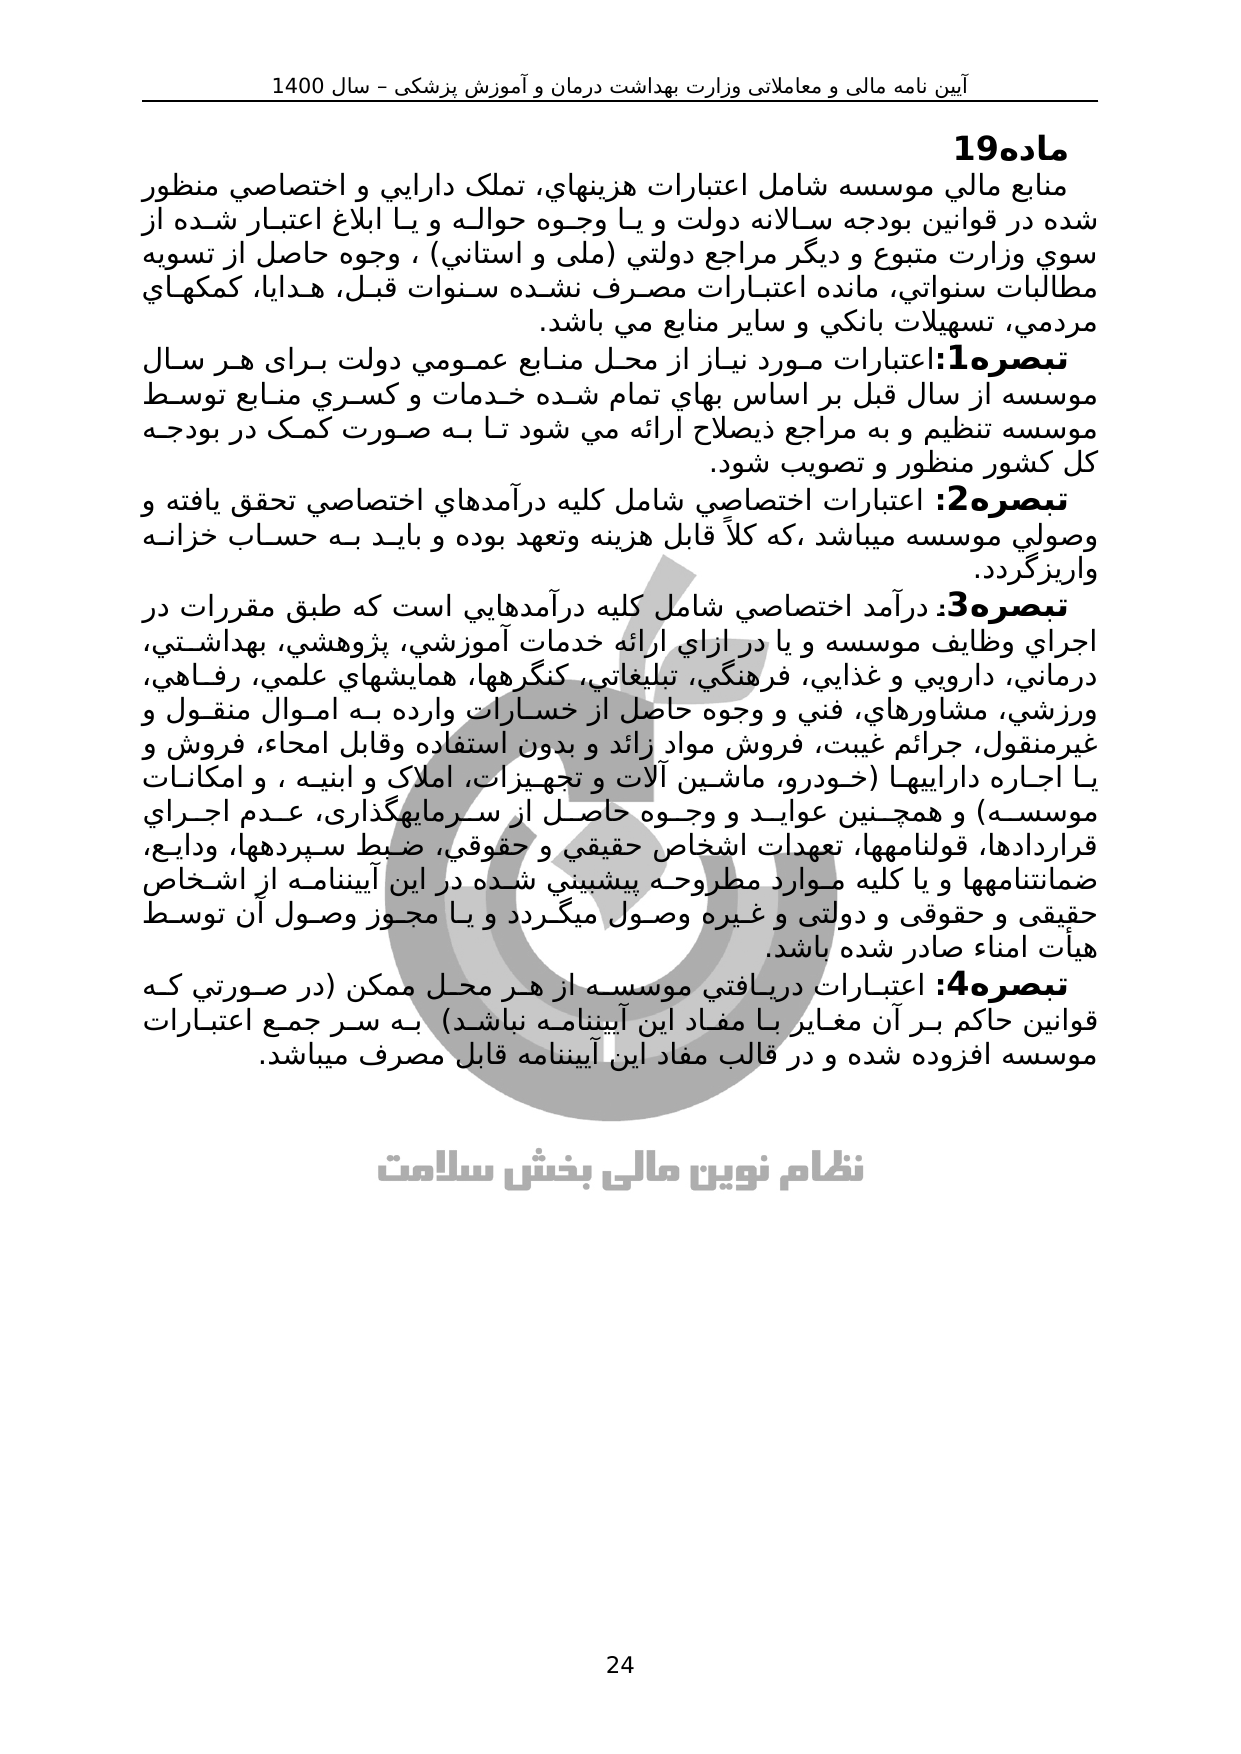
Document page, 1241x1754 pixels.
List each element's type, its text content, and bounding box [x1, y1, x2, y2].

picture [141, 361, 1099, 1403]
text تبصره1:اعتبارات مورد نياز از محل منابع عمومي دولت برای هر سال موسسه از سال قبل بر اساس بهاي تمام شده خدمات و کسري منابع توسط موسسه تنظيم و به مراجع ذيصلاح ارائه مي شود تا به صورت کمک در بودجه کل کشور منظور و تصويب شود. [142, 338, 1098, 479]
text منابع مالي موسسه شامل اعتبارات هزينه‏اي، تملک دارايي و اختصاصي منظور شده در قوانين بودجه سالانه دولت و يا وجوه حواله و يا ابلاغ اعتبار شده از سوي وزارت متبوع و ديگر مراجع دولتي (ملی و استاني) ، وجوه حاصل از تسويه مطالبات سنواتي، مانده اعتبارات مصرف نشده سنوات قبل، هدايا، کمک‏هاي مردمي‏، تسهيلات بانکي و ساير منابع مي باشد. [142, 168, 1098, 338]
text تبصره3: درآمد اختصاصي شامل کليه درآمدهايي است که طبق مقررات در اجراي وظايف موسسه و يا در ازاي ارائه خدمات آموزشي، پژوهشي، بهداشتي، درماني، دارويي و غذايي، فرهنگي، تبليغاتي، کنگره‏ها، همايش‏هاي علمي، رفاهي، ورزشي، مشاوره‏اي، فني و وجوه حاصل از خسارات وارده به اموال منقول و غيرمنقول، جرائم غيبت، فروش مواد زائد و بدون استفاده وقابل امحاء، فروش و يا اجاره دارایی‏ها (خودرو، ماشين آلات و تجهيزات، املاک و ابنيه ، و امکانات موسسه) و همچنين عواید و وجوه حاصل از سرمایه‏گذاری، عدم اجراي قراردادها، قولنامه‏ها، تعهدات اشخاص حقيقي و حقوقي، ضبط سپرده‏ها، ودایع، ضمانت‏نامه‏ها و يا کليه موارد مطروحه پيش‏بيني شده در اين آیین‏نامه از اشخاص حقیقی و حقوقی و دولتی و غیره وصول می‏گردد و يا مجوز وصول آن توسط هيأت امناء صادر شده باشد. [142, 586, 1098, 964]
subtitle ماده19 [142, 130, 1098, 168]
text تبصره4: اعتبارات دريافتي موسسه از هر محل ممکن (در صورتي که قوانين حاکم بر آن مغاير با مفاد اين آیین‏نامه نباشد) به سر جمع اعتبارات موسسه افزوده شده و در قالب مفاد اين آیین‏نامه قابل مصرف مي‏باشد. [142, 964, 1098, 1071]
text تبصره2: اعتبارات اختصاصي شامل کليه درآمدهاي اختصاصي تحقق يافته و وصولي موسسه مي‏باشد ،که کلاً قابل هزينه وتعهد بوده و باید به حساب خزانه واریزگردد. [142, 479, 1098, 586]
